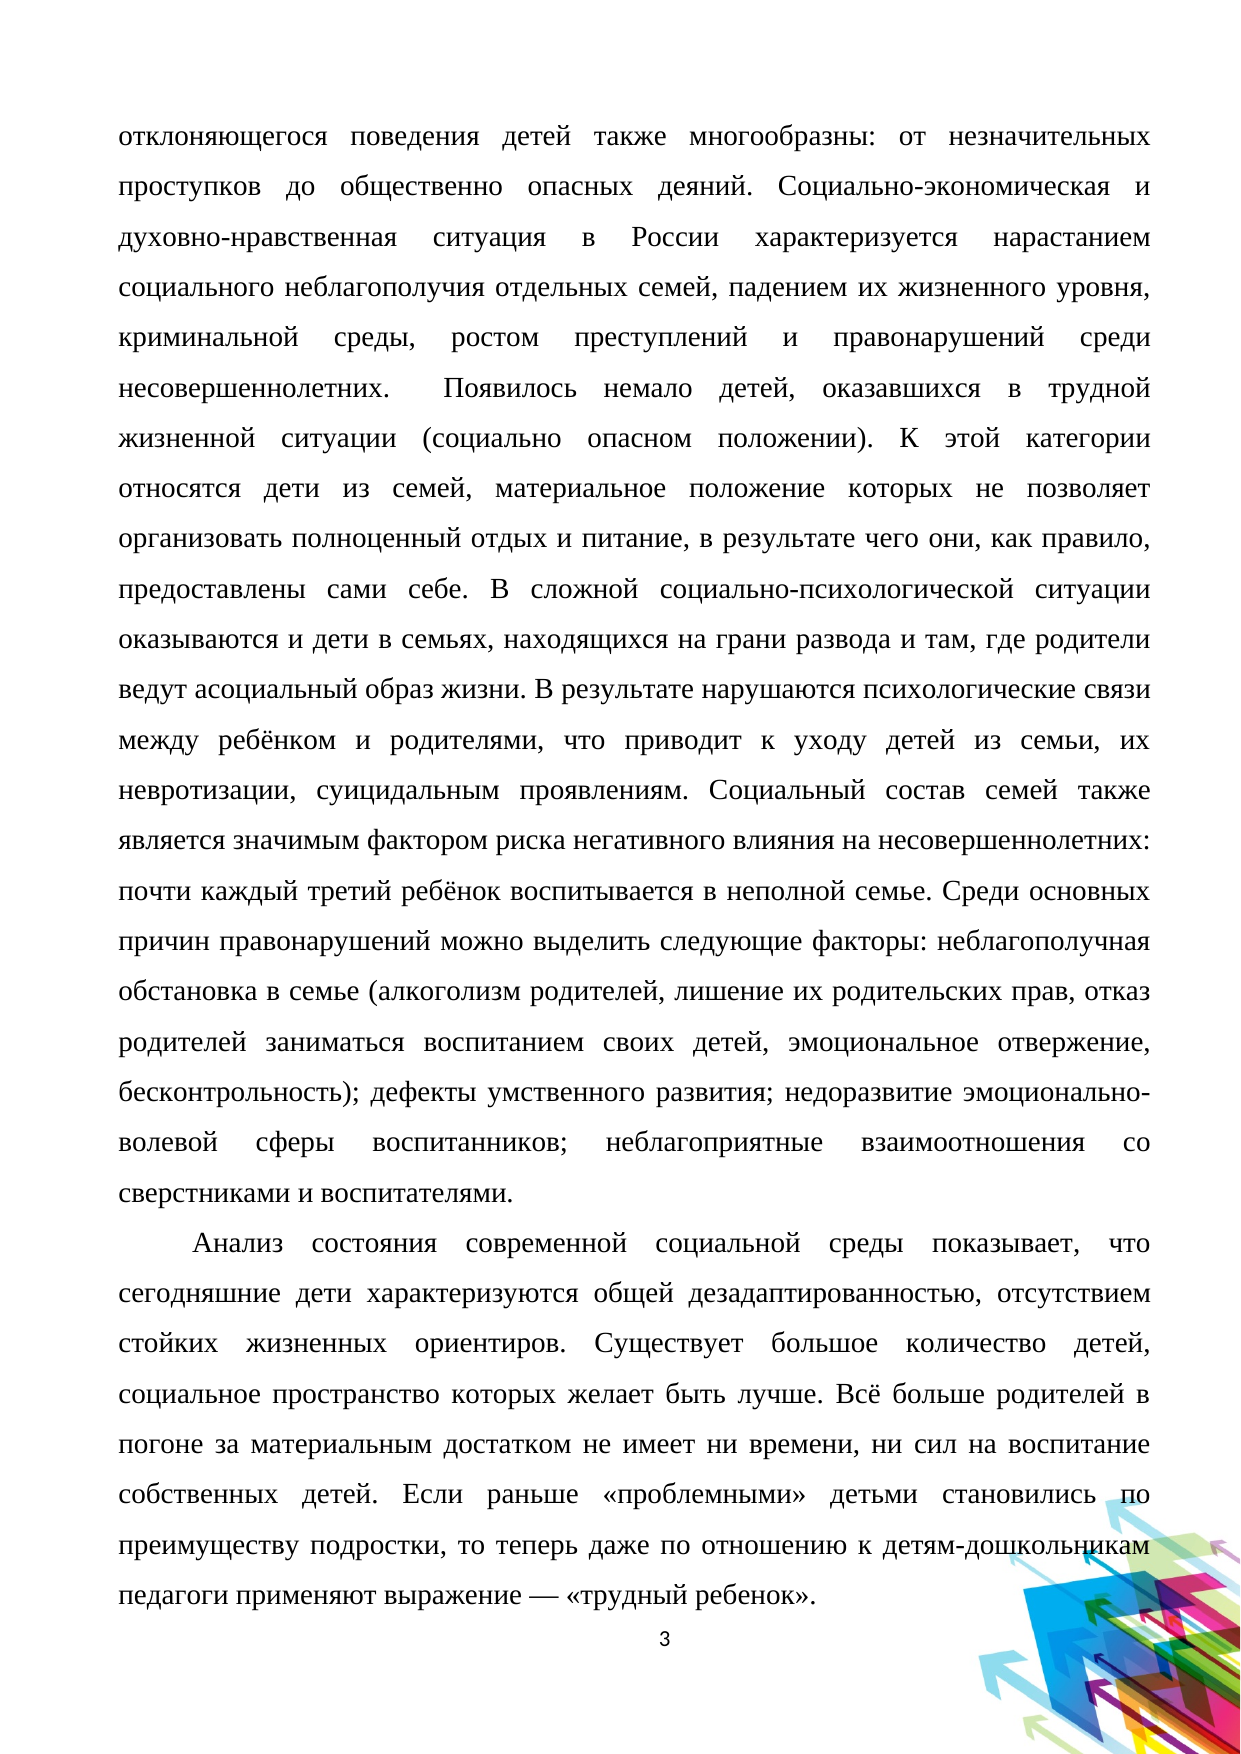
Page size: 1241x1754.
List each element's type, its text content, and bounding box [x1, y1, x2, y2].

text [118, 118, 1152, 1208]
picture [29, 0, 1241, 1754]
text Анализ состояния современной социальной среды показывает, что сегодняшние дети характеризуются общей дезадаптированностью, отсутствием стойких жизненных ориентиров. Существует большое количество детей, социальное пространство которых желает быть лучше. Всё больше родителей в погоне за материальным достатком не имеет ни времени, ни сил на воспитание собственных детей. Если раньше «проблемными» детьми становились по преимуществу подростки, то теперь даже по отношению к детям-дошкольникам педагоги применяют выражение — «трудный ребенок». [118, 1225, 1152, 1611]
